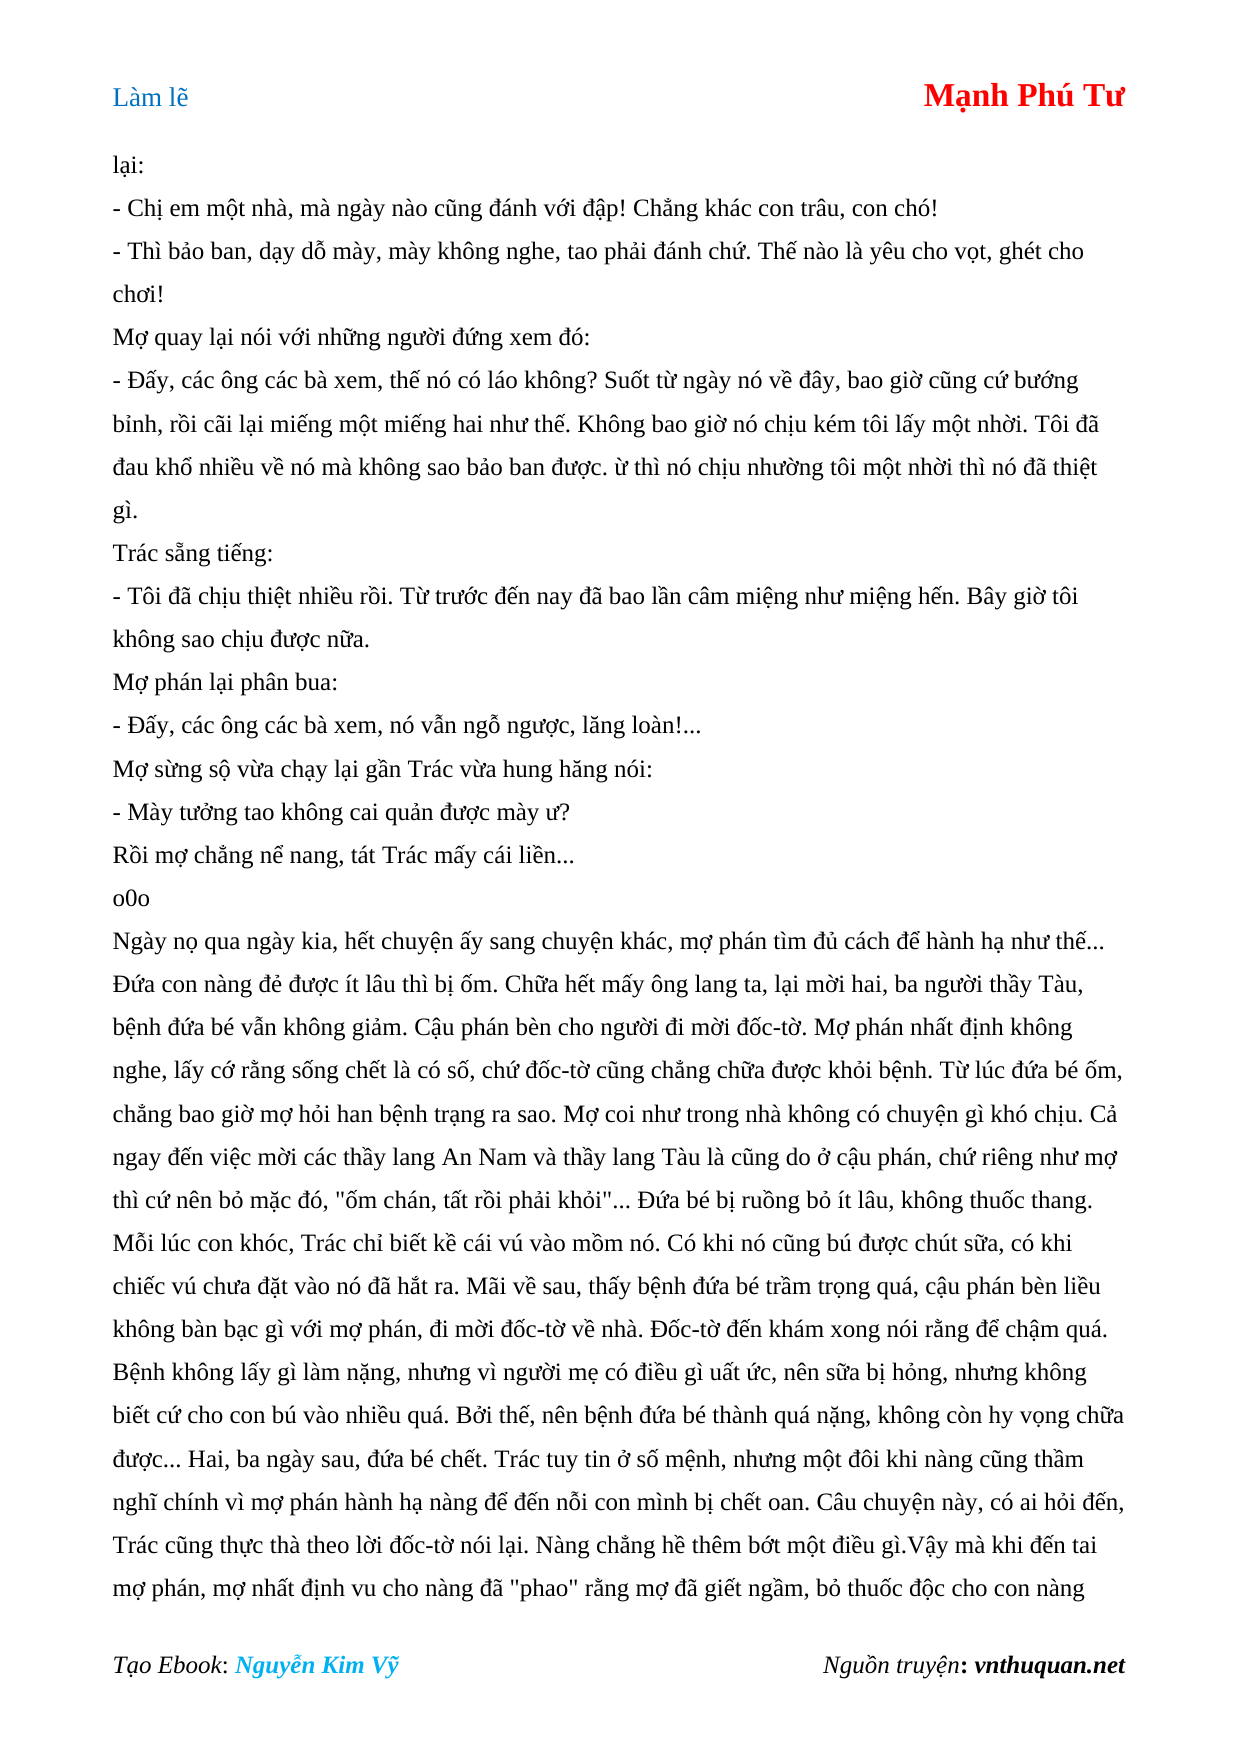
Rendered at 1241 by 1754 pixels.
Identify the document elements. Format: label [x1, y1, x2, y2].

text [112, 150, 1128, 1602]
